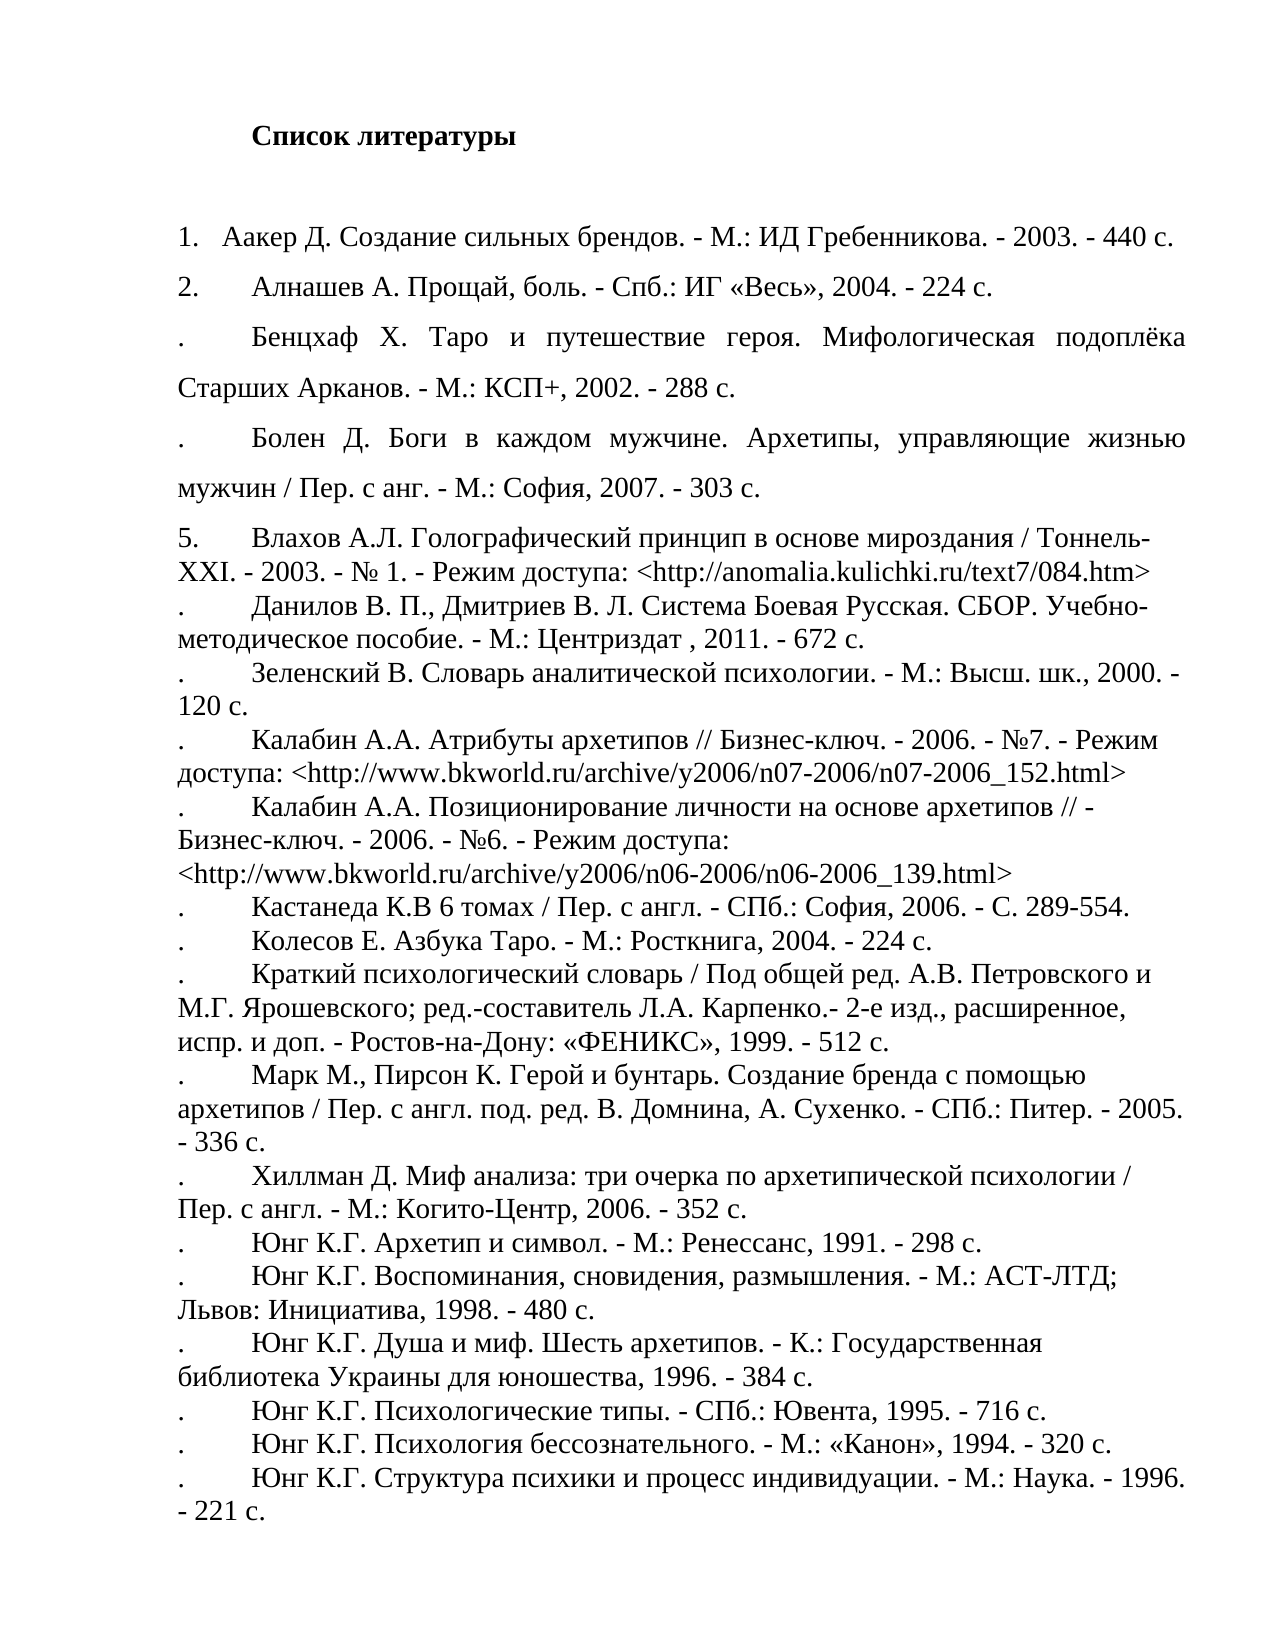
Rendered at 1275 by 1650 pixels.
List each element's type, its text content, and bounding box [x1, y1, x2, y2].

text . Юнг К.Г. Психологические типы. - СПб.: Ювента, 1995. - 716 с. [177, 1393, 1186, 1426]
text . Юнг К.Г. Душа и миф. Шесть архетипов. - К.: Государственная библиотека Украины для юношества, 1996. - 384 с. [177, 1326, 1186, 1393]
text . Болен Д. Боги в каждом мужчине. Архетипы, управляющие жизнью мужчин / Пер. с анг. - М.: София, 2007. - 303 с. [177, 420, 1186, 504]
text 1. Аакер Д. Создание сильных брендов. - М.: ИД Гребенникова. - 2003. - 440 с. [177, 219, 1186, 252]
text . Юнг К.Г. Воспоминания, сновидения, размышления. - М.: АСТ-ЛТД; Львов: Инициатива, 1998. - 480 с. [177, 1258, 1186, 1326]
text . Краткий психологический словарь / Под общей ред. А.В. Петровского и М.Г. Ярошевского; ред.-составитель Л.А. Карпенко.- 2-е изд., расширенное, испр. и доп. - Ростов-на-Дону: «ФЕНИКС», 1999. - 512 с. [177, 957, 1186, 1057]
text . Бенцхаф Х. Таро и путешествие героя. Мифологическая подоплёка Старших Арканов. - М.: КСП+, 2002. - 288 с. [177, 319, 1186, 403]
text . Кастанеда К.В 6 томах / Пер. с англ. - СПб.: София, 2006. - С. 289-554. [177, 889, 1186, 923]
text Список литературы [177, 118, 1186, 152]
text . Юнг К.Г. Психология бессознательного. - М.: «Канон», 1994. - 320 с. [177, 1426, 1186, 1460]
text . Калабин А.А. Атрибуты архетипов // Бизнес-ключ. - 2006. - №7. - Режим доступа: <http://www.bkworld.ru/archive/y2006/n07-2006/n07-2006_152.html> [177, 722, 1186, 789]
text . Хиллман Д. Миф анализа: три очерка по архетипической психологии / Пер. с англ. - М.: Когито-Центр, 2006. - 352 с. [177, 1158, 1186, 1225]
text . Данилов В. П., Дмитриев В. Л. Система Боевая Русская. СБОР. Учебно-методическое пособие. - М.: Центриздат , 2011. - 672 с. [177, 588, 1186, 655]
text . Зеленский В. Словарь аналитической психологии. - М.: Высш. шк., 2000. - 120 с. [177, 655, 1186, 722]
text . Юнг К.Г. Архетип и символ. - М.: Ренессанс, 1991. - 298 с. [177, 1225, 1186, 1258]
text . Колесов Е. Азбука Таро. - М.: Росткнига, 2004. - 224 с. [177, 923, 1186, 957]
text . Юнг К.Г. Структура психики и процесс индивидуации. - М.: Наука. - 1996. - 221 с. [177, 1460, 1186, 1527]
text 5. Влахов А.Л. Голографический принцип в основе мироздания / Тоннель-XXI. - 2003. - № 1. - Режим доступа: <http://anomalia.kulichki.ru/text7/084.htm> [177, 521, 1186, 588]
text 2. Алнашев А. Прощай, боль. - Спб.: ИГ «Весь», 2004. - 224 с. [177, 269, 1186, 303]
text . Калабин А.А. Позиционирование личности на основе архетипов // - Бизнес-ключ. - 2006. - №6. - Режим доступа: <http://www.bkworld.ru/archive/y2006/n06-2006/n06-2006_139.html> [177, 789, 1186, 889]
text . Марк М., Пирсон К. Герой и бунтарь. Создание бренда с помощью архетипов / Пер. с англ. под. ред. В. Домнина, А. Сухенко. - СПб.: Питер. - 2005. - 336 с. [177, 1057, 1186, 1158]
